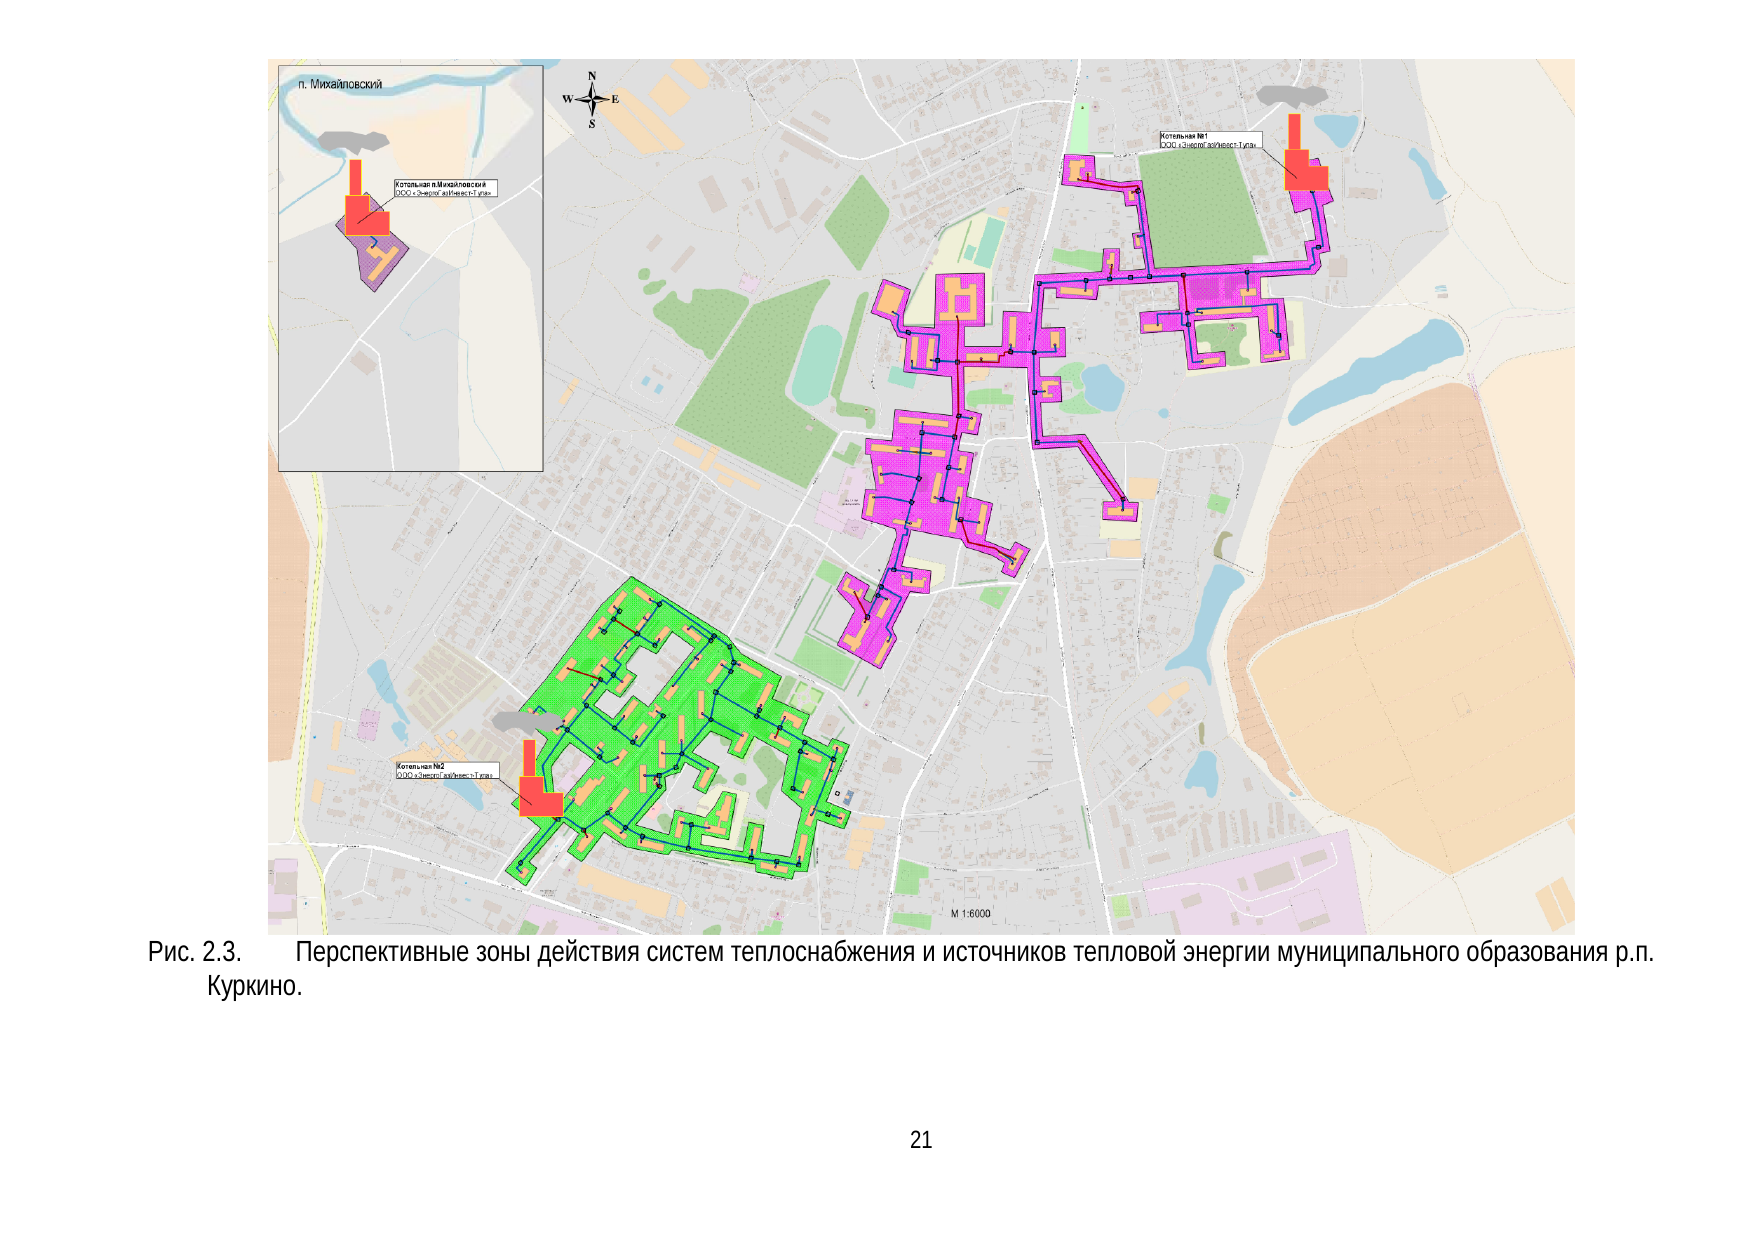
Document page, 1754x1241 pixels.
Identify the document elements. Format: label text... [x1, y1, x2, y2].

text Перспективные зоны действия систем теплоснабжения и источников тепловой энергии муниципального образования р.п. Куркино. [148, 934, 1695, 1001]
picture [267, 59, 1575, 935]
